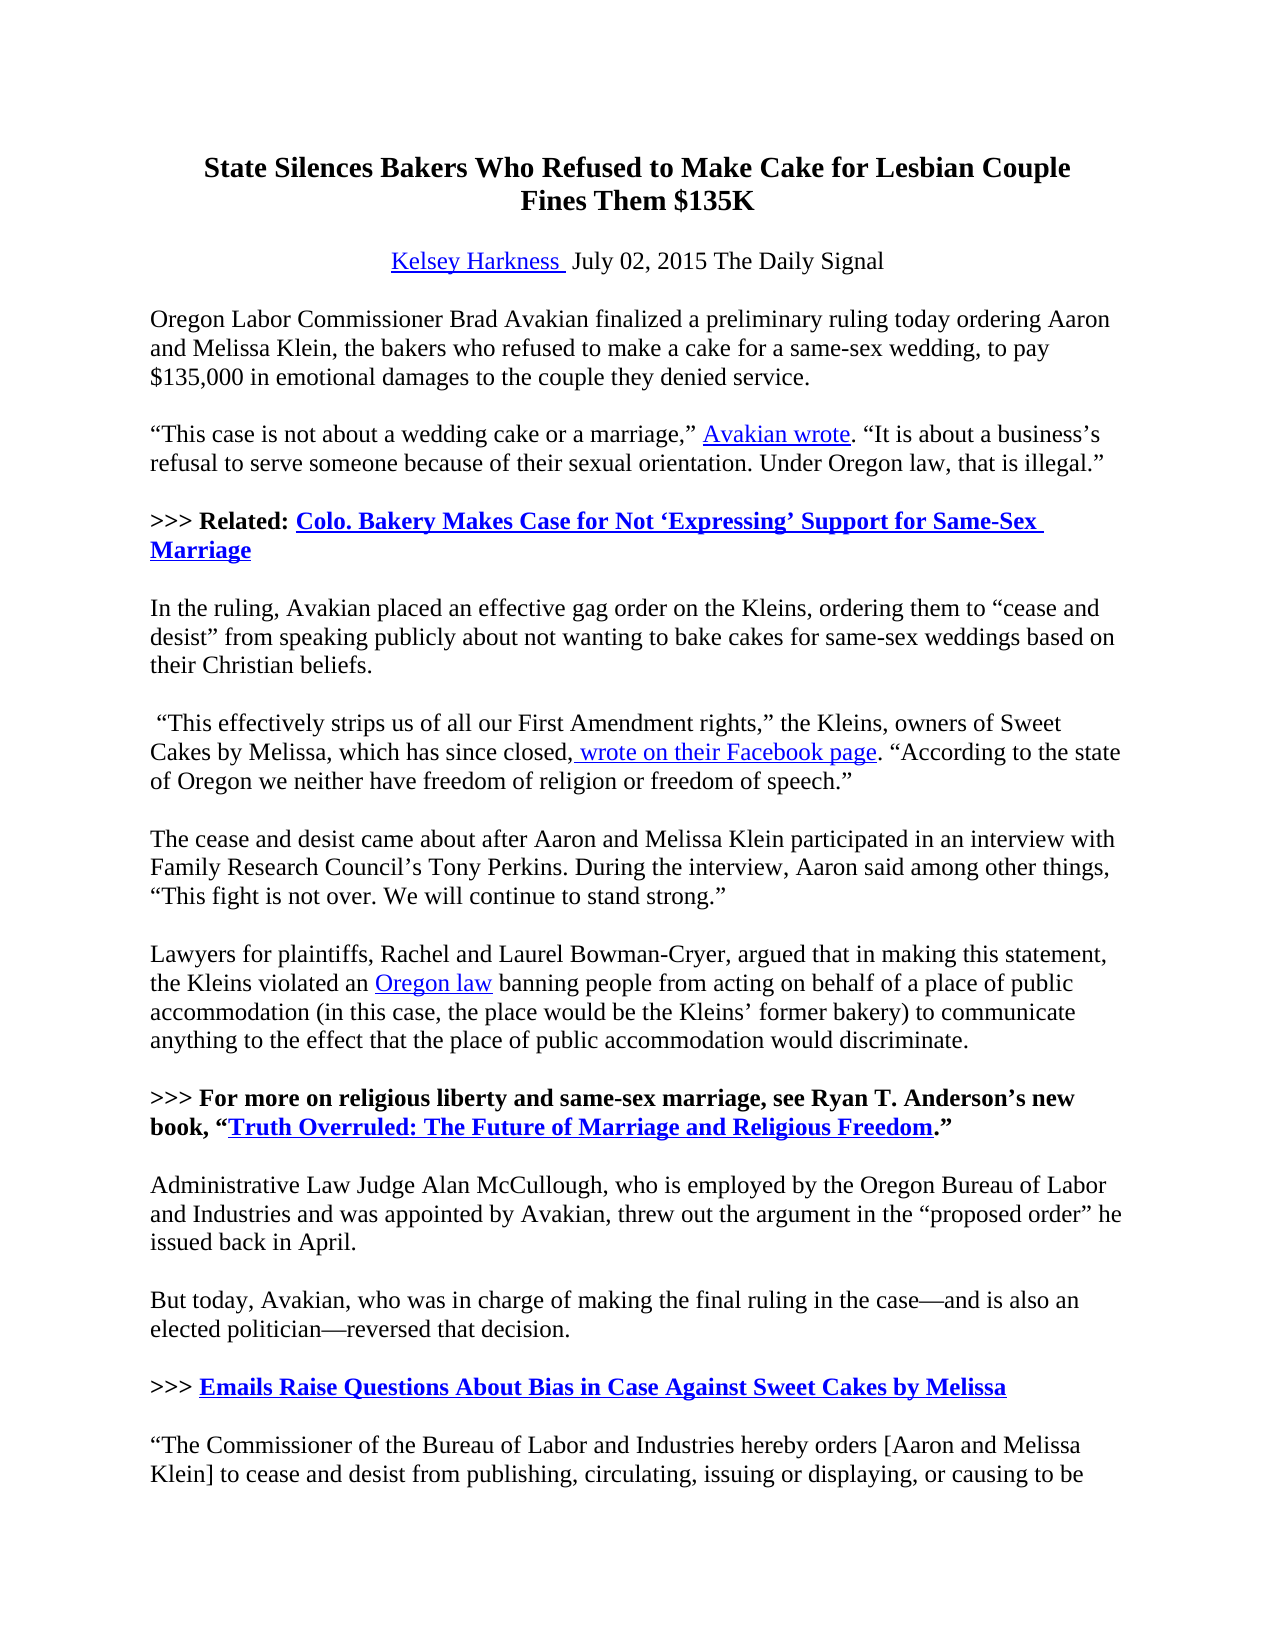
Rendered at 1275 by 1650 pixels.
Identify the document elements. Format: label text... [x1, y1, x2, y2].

text Kelsey Harkness July 02, 2015 The Daily Signal [150, 246, 1125, 275]
text >>> Related: Colo. Bakery Makes Case for Not ‘Expressing’ Support for Same-Sex Marriage [150, 506, 1125, 564]
text The cease and desist came about after Aaron and Melissa Klein participated in an interview with Family Research Council’s Tony Perkins. During the interview, Aaron said among other things, “This fight is not over. We will continue to stand strong.” [150, 824, 1125, 910]
text State Silences Bakers Who Refused to Make Cake for Lesbian Couple Fines Them $135K [150, 150, 1125, 217]
text “This case is not about a wedding cake or a marriage,” Avakian wrote. “It is about a business’s refusal to serve someone because of their sexual orientation. Under Oregon law, that is illegal.” [150, 419, 1125, 477]
text Lawyers for plaintiffs, Rachel and Laurel Bowman-Cryer, argued that in making this statement, the Kleins violated an Oregon law banning people from acting on behalf of a place of public accommodation (in this case, the place would be the Kleins’ former bakery) to communicate anything to the effect that the place of public accommodation would discriminate. [150, 939, 1125, 1054]
text In the ruling, Avakian placed an effective gag order on the Kleins, ordering them to “cease and desist” from speaking publicly about not wanting to bake cakes for same-sex weddings based on their Christian beliefs. [150, 593, 1125, 679]
text >>> Emails Raise Questions About Bias in Case Against Sweet Cakes by Melissa [150, 1372, 1125, 1401]
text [150, 1430, 1125, 1487]
text Administrative Law Judge Alan McCullough, who is employed by the Oregon Bureau of Labor and Industries and was appointed by Avakian, threw out the argument in the “proposed order” he issued back in April. [150, 1170, 1125, 1256]
text But today, Avakian, who was in charge of making the final ruling in the case—and is also an elected politician—reversed that decision. [150, 1285, 1125, 1343]
text “This effectively strips us of all our First Amendment rights,” the Kleins, owners of Sweet Cakes by Melissa, which has since closed, wrote on their Facebook page. “According to the state of Oregon we neither have freedom of religion or freedom of speech.” [150, 708, 1125, 794]
text >>> For more on religious liberty and same-sex marriage, see Ryan T. Anderson’s new book, “Truth Overruled: The Future of Marriage and Religious Freedom.” [150, 1083, 1125, 1141]
text Oregon Labor Commissioner Brad Avakian finalized a preliminary ruling today ordering Aaron and Melissa Klein, the bakers who refused to make a cake for a same-sex wedding, to pay $135,000 in emotional damages to the couple they denied service. [150, 304, 1125, 390]
